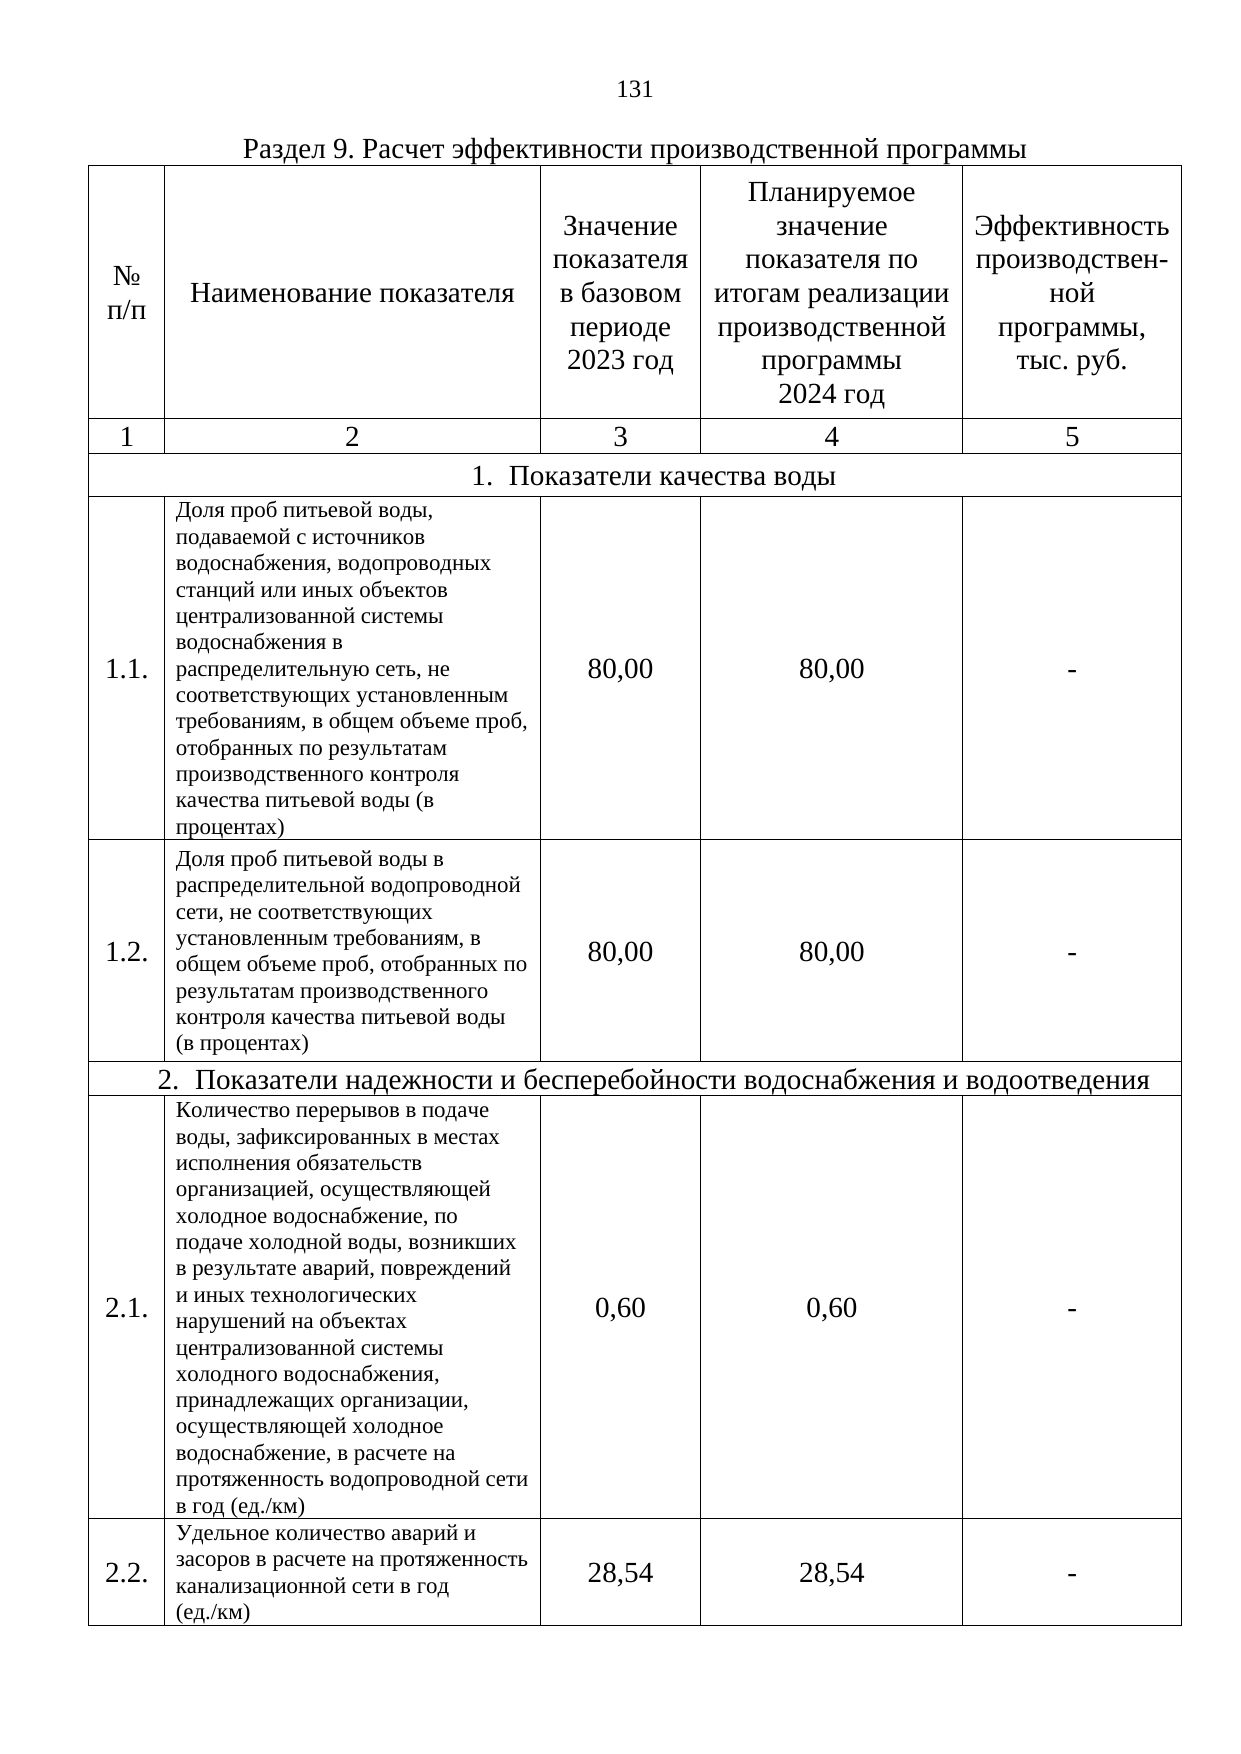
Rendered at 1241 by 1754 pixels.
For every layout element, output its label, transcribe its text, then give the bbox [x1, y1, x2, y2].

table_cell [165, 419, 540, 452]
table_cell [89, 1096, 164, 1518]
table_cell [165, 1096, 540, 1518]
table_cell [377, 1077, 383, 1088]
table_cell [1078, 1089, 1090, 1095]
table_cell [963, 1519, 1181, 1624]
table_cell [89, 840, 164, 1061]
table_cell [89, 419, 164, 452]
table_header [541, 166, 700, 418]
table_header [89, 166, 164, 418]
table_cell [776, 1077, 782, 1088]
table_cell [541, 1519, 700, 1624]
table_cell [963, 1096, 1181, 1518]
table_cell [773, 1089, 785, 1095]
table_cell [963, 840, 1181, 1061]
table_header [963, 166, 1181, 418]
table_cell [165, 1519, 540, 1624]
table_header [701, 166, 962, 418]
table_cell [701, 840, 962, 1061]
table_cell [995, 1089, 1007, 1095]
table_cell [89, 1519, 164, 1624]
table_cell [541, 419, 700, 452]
text Раздел 9. Расчет эффективности производственной программы [89, 131, 1181, 165]
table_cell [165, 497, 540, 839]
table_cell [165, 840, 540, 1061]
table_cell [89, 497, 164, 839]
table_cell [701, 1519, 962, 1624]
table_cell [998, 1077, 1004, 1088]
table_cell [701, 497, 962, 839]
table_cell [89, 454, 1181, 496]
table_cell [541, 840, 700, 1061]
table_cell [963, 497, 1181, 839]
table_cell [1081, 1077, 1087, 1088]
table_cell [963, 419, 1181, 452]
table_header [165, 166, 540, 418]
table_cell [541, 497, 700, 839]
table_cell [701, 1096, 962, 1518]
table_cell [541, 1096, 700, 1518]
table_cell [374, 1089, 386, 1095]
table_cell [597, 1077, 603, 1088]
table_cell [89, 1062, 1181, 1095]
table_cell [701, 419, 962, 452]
